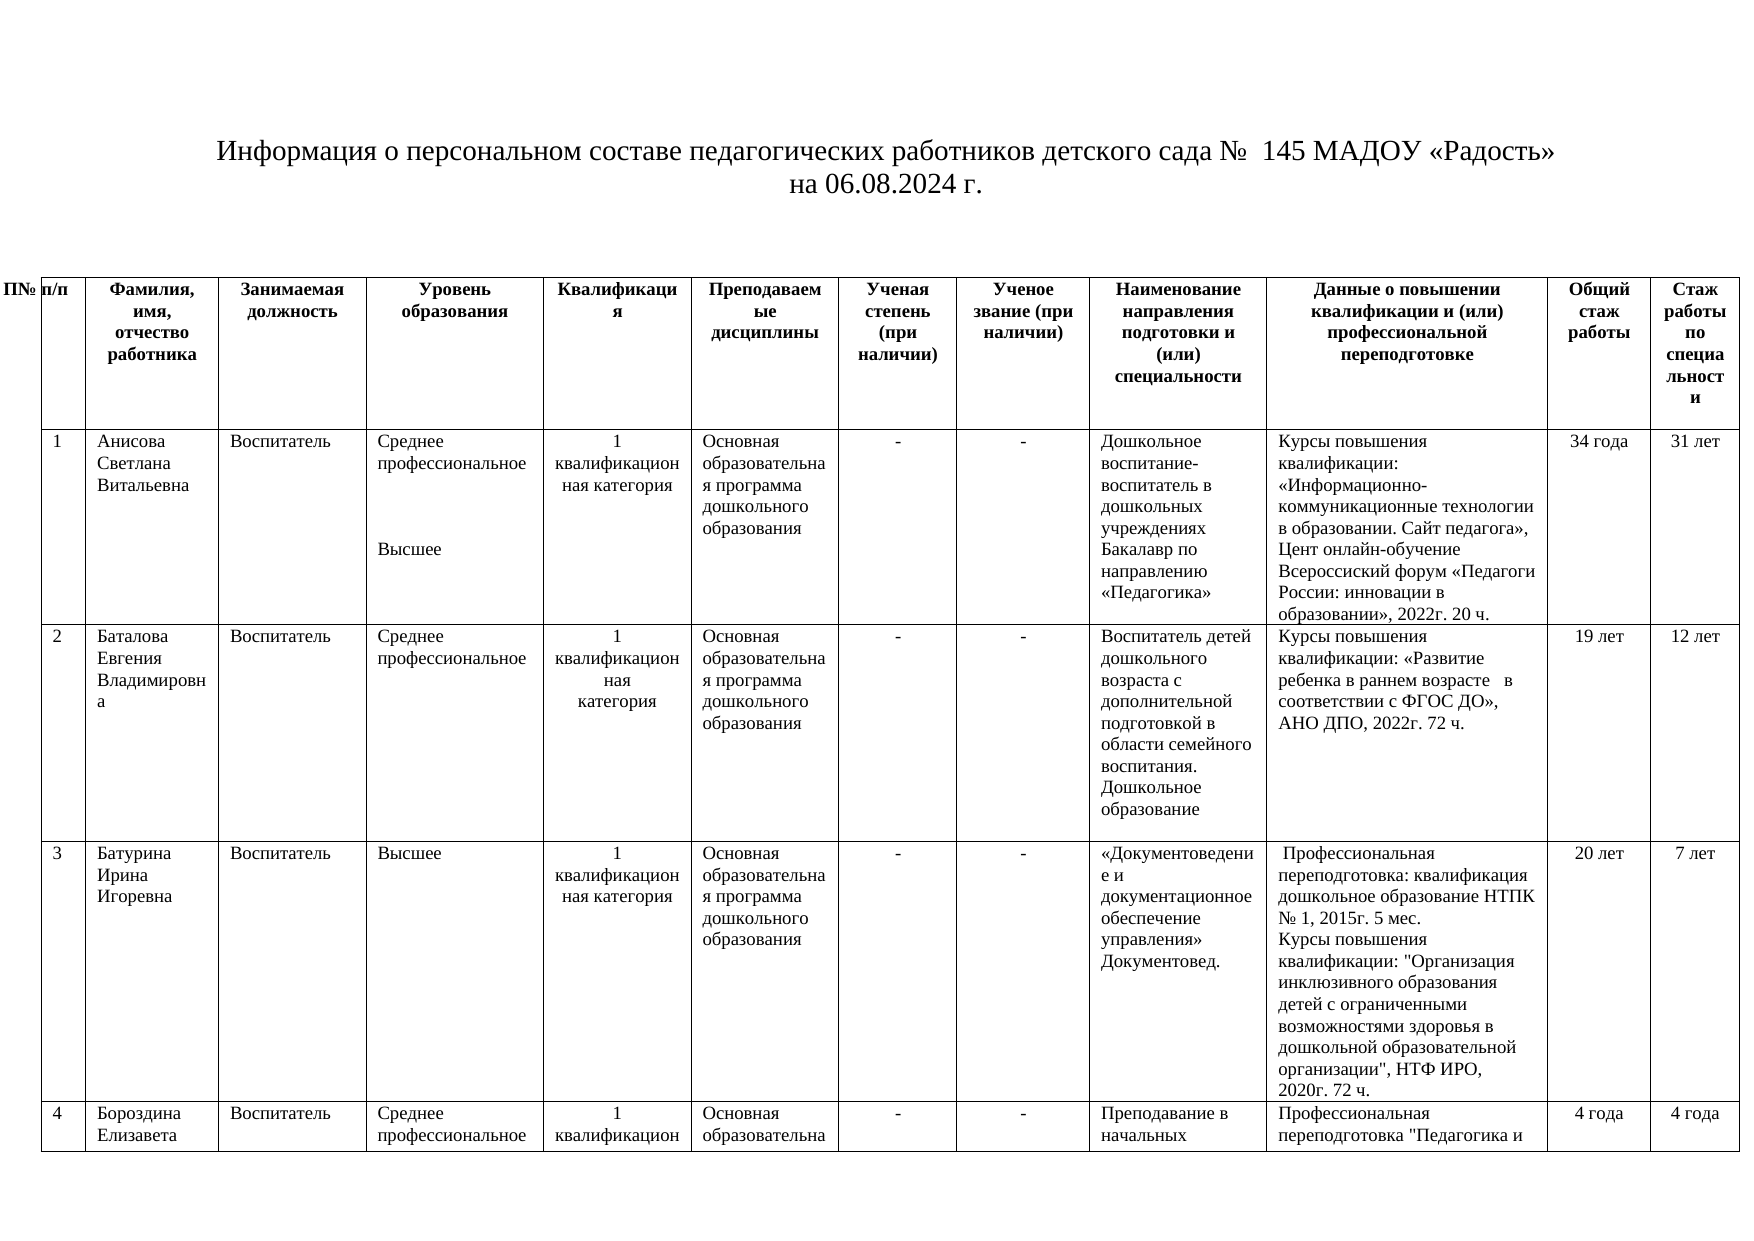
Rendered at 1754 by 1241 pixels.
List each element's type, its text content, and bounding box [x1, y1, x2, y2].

text Информация о персональном составе педагогических работников детского сада № 145 МАДОУ «Радость» [74, 133, 1698, 166]
table_cell Батурина Ирина Игоревна [86, 842, 218, 1101]
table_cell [1267, 1102, 1547, 1151]
table_cell - [957, 1102, 1089, 1151]
table_cell 12 лет [1651, 625, 1739, 841]
table_header Данные о повышении квалификации и (или) профессиональной переподготовке [1267, 278, 1547, 429]
table_header Ученое звание (при наличии) [957, 278, 1089, 429]
table_cell 19 лет [1548, 625, 1650, 841]
table_header Ученая степень (при наличии) [839, 278, 956, 429]
table_header Общий стаж работы [1548, 278, 1650, 429]
table_cell Основная образовательная программа дошкольного образования [692, 842, 838, 1101]
table_cell - [839, 430, 956, 624]
table_cell Среднее профессиональное [367, 625, 543, 841]
table_cell 20 лет [1548, 842, 1650, 1101]
table_cell 1 квалификационная категория [544, 625, 691, 841]
table_cell 1 квалификационная категория [544, 842, 691, 1101]
table_cell 34 года [1548, 430, 1650, 624]
table_cell Воспитатель [219, 1102, 366, 1151]
table_cell 4 года [1651, 1102, 1739, 1151]
table_cell Профессиональная переподготовка: квалификация дошкольное образование НТПК № 1, 2015г. 5 мес. Курсы повышения квалификации: "Организация инклюзивного образования детей с ограниченными возможностями здоровья в дошкольной образовательной организации", НТФ ИРО, 2020г. 72 ч. [1267, 842, 1547, 1101]
table_cell 4 [42, 1102, 85, 1151]
table_cell Воспитатель [219, 842, 366, 1101]
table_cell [692, 1102, 838, 1151]
table_header Уровень образования [367, 278, 543, 429]
table_header Наименование направления подготовки и (или) специальности [1090, 278, 1266, 429]
table_header Фамилия, имя, отчество работника [86, 278, 218, 429]
table_cell 3 [42, 842, 85, 1101]
table_cell Курсы повышения квалификации: «Информационно-коммуникационные технологии в образовании. Сайт педагога», Цент онлайн-обучение Всероссиский форум «Педагоги России: инновации в образовании», 2022г. 20 ч. [1267, 430, 1547, 624]
table_cell Высшее [367, 842, 543, 1101]
table_cell Анисова Светлана Витальевна [86, 430, 218, 624]
table_cell 2 [42, 625, 85, 841]
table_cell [367, 1102, 543, 1151]
table_header Стаж работы по специальности [1651, 278, 1739, 429]
table_cell «Документоведение и документационное обеспечение управления» Документовед. [1090, 842, 1266, 1101]
table_cell - [839, 842, 956, 1101]
table_cell Основная образовательная программа дошкольного образования [692, 430, 838, 624]
table_cell Курсы повышения квалификации: «Развитие ребенка в раннем возрасте в соответствии с ФГОС ДО», АНО ДПО, 2022г. 72 ч. [1267, 625, 1547, 841]
table_cell Воспитатель [219, 430, 366, 624]
table_cell Дошкольное воспитание- воспитатель в дошкольных учреждениях Бакалавр по направлению «Педагогика» [1090, 430, 1266, 624]
table_header Квалификация [544, 278, 691, 429]
table_cell 1 квалификационная категория [544, 430, 691, 624]
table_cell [544, 1102, 691, 1151]
table_cell - [839, 625, 956, 841]
table_cell Воспитатель [219, 625, 366, 841]
table_cell 7 лет [1651, 842, 1739, 1101]
text на 06.08.2024 г. [74, 166, 1698, 200]
table_cell Среднее профессиональное Высшее [367, 430, 543, 624]
table_header Преподаваемые дисциплины [692, 278, 838, 429]
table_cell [1090, 1102, 1266, 1151]
table_cell - [957, 842, 1089, 1101]
table_cell - [839, 1102, 956, 1151]
table_cell Основная образовательная программа дошкольного образования [692, 625, 838, 841]
table_cell - [957, 625, 1089, 841]
table_cell 1 [42, 430, 85, 624]
table_cell 31 лет [1651, 430, 1739, 624]
table_cell - [957, 430, 1089, 624]
table_header П№ п/п [42, 278, 85, 429]
table_header Занимаемая должность [219, 278, 366, 429]
table_cell 4 года [1548, 1102, 1650, 1151]
table_cell Воспитатель детей дошкольного возраста с дополнительной подготовкой в области семейного воспитания. Дошкольное образование [1090, 625, 1266, 841]
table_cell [86, 1102, 218, 1151]
table_cell Баталова Евгения Владимировна [86, 625, 218, 841]
